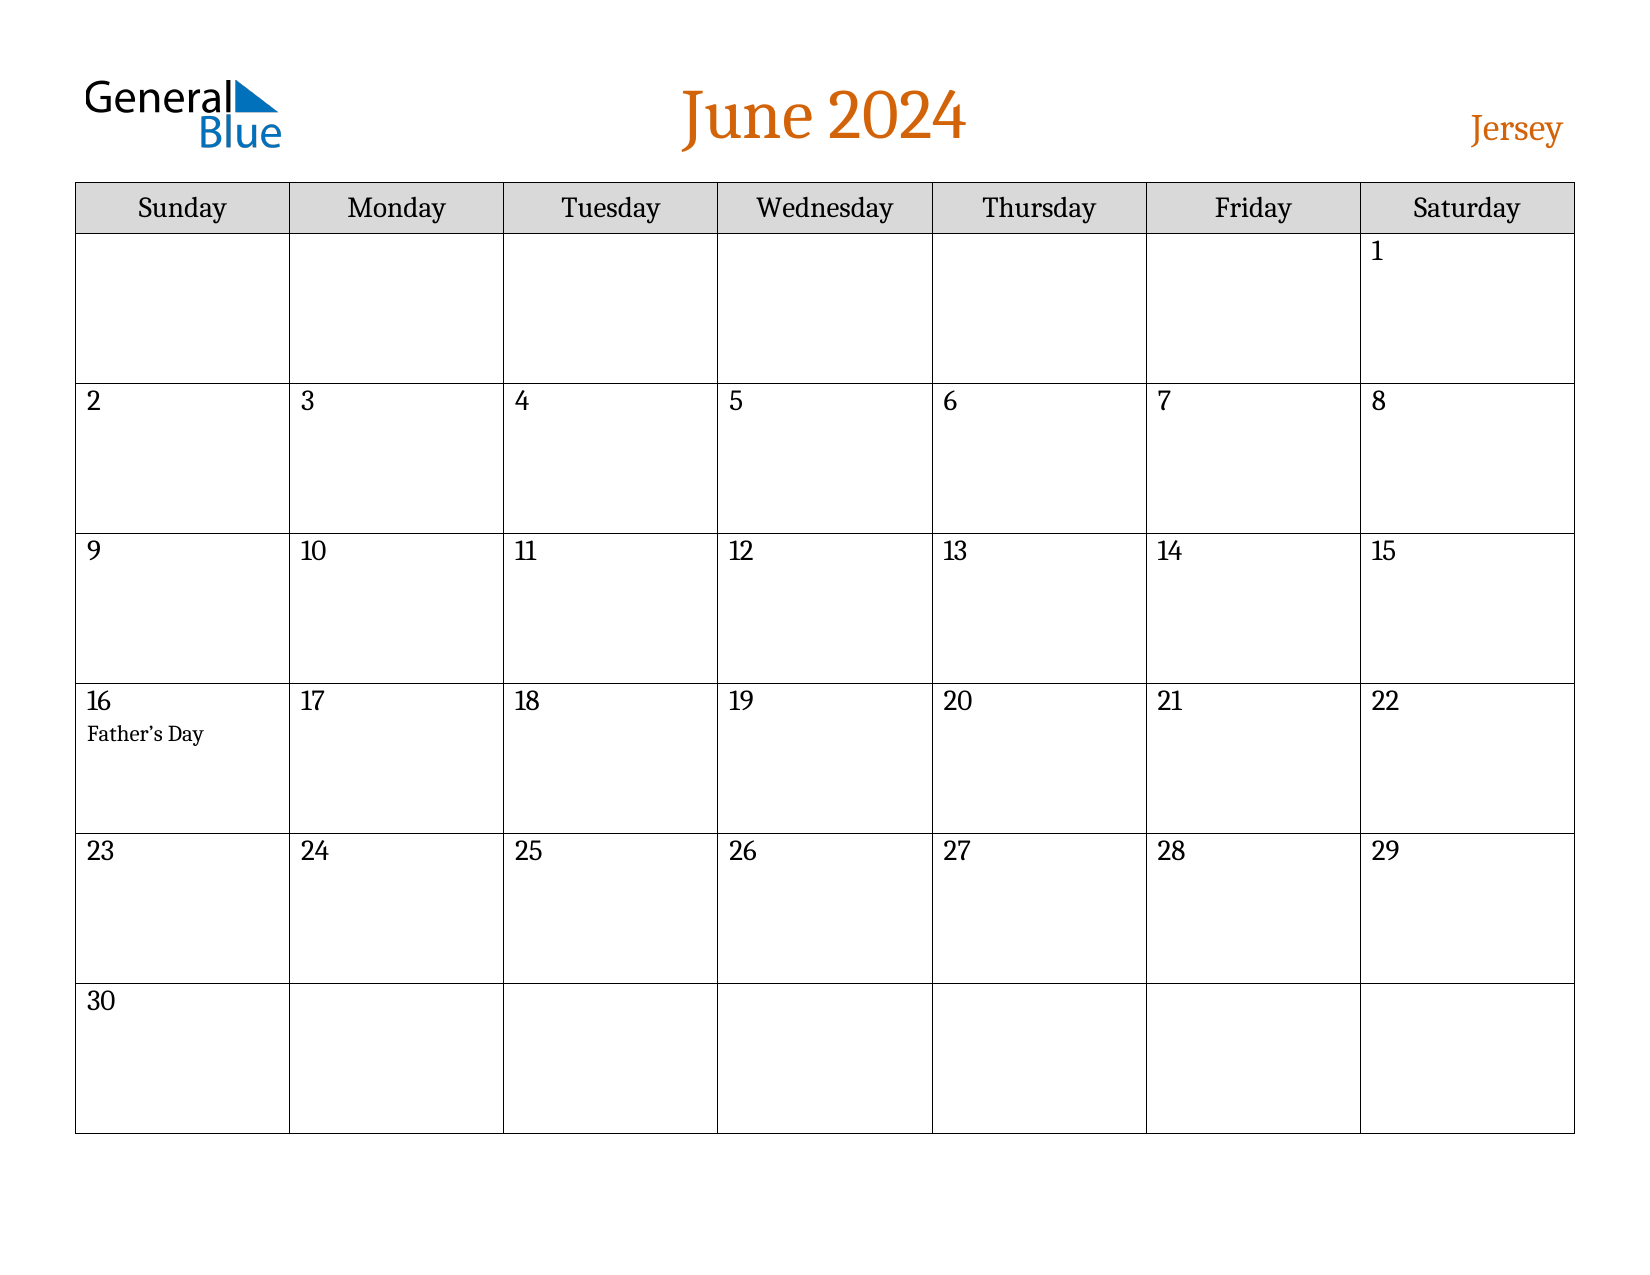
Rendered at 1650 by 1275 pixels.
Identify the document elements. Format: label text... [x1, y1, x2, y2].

table_cell [718, 984, 932, 1020]
table_cell 27 [933, 834, 1146, 870]
table_cell [290, 234, 503, 270]
table_cell 1 [1361, 234, 1574, 270]
table_cell 18 [504, 684, 717, 720]
table_cell [76, 1020, 289, 1133]
table_cell [76, 234, 289, 270]
table_cell [933, 870, 1146, 983]
table_cell [1361, 870, 1574, 983]
table_cell [718, 234, 932, 270]
table_cell [504, 420, 717, 533]
table_cell [1147, 984, 1360, 1020]
table_cell [1361, 570, 1574, 683]
table_cell 13 [933, 534, 1146, 570]
table_cell [1361, 420, 1574, 533]
table_cell [718, 270, 932, 383]
table_cell 23 [76, 834, 289, 870]
table_cell Saturday [1361, 183, 1574, 233]
table_cell 2 [76, 384, 289, 420]
table_cell [718, 720, 932, 833]
table_cell [933, 234, 1146, 270]
table_cell [290, 984, 503, 1020]
table_cell [504, 270, 717, 383]
table_cell 8 [1361, 384, 1574, 420]
table_cell [1147, 570, 1360, 683]
table_cell [1361, 720, 1574, 833]
table_header [76, 75, 503, 182]
table_cell Friday [1147, 183, 1360, 233]
table_header Jersey [1146, 75, 1574, 182]
table_cell 6 [933, 384, 1146, 420]
table_cell 19 [718, 684, 932, 720]
table_cell 4 [504, 384, 717, 420]
table_cell 16 [76, 684, 289, 720]
table_cell [290, 420, 503, 533]
table_cell [933, 420, 1146, 533]
table_cell 11 [504, 534, 717, 570]
table_cell [1361, 984, 1574, 1020]
table_cell Tuesday [504, 183, 717, 233]
table_cell [1147, 420, 1360, 533]
table_cell [1147, 720, 1360, 833]
table_cell [504, 570, 717, 683]
table_header June 2024 [504, 75, 1146, 182]
table_cell 26 [718, 834, 932, 870]
table_cell [933, 720, 1146, 833]
table_cell [504, 984, 717, 1020]
table_cell 14 [1147, 534, 1360, 570]
table_cell 29 [1361, 834, 1574, 870]
table_cell [76, 570, 289, 683]
table_cell Thursday [933, 183, 1146, 233]
table_cell [718, 1020, 932, 1133]
table_cell [1147, 870, 1360, 983]
table_cell 24 [290, 834, 503, 870]
table_cell 10 [290, 534, 503, 570]
table_cell Sunday [76, 183, 289, 233]
table_cell [718, 870, 932, 983]
table_cell [933, 270, 1146, 383]
table_cell 22 [1361, 684, 1574, 720]
table_cell [1147, 1020, 1360, 1133]
table_cell 17 [290, 684, 503, 720]
table_cell Wednesday [718, 183, 932, 233]
table_cell [290, 270, 503, 383]
table_cell [290, 570, 503, 683]
table_cell [718, 570, 932, 683]
table_cell 7 [1147, 384, 1360, 420]
table_cell [933, 1020, 1146, 1133]
table_cell [504, 234, 717, 270]
table_cell [76, 420, 289, 533]
table_cell 25 [504, 834, 717, 870]
table_cell [933, 570, 1146, 683]
picture [86, 80, 281, 148]
table_cell [718, 420, 932, 533]
table_cell 5 [718, 384, 932, 420]
table_cell 21 [1147, 684, 1360, 720]
table_cell Father’s Day [76, 720, 289, 833]
table_cell [76, 870, 289, 983]
table_cell [1147, 234, 1360, 270]
table_cell [504, 1020, 717, 1133]
table_cell [504, 720, 717, 833]
table_cell [290, 720, 503, 833]
table_cell 15 [1361, 534, 1574, 570]
table_cell 28 [1147, 834, 1360, 870]
table_cell 12 [718, 534, 932, 570]
table_cell [76, 270, 289, 383]
table_cell [933, 984, 1146, 1020]
table_cell 3 [290, 384, 503, 420]
table_cell Monday [290, 183, 503, 233]
table_cell [1147, 270, 1360, 383]
table_cell [1361, 270, 1574, 383]
table_cell 9 [76, 534, 289, 570]
table_cell 20 [933, 684, 1146, 720]
table_cell [290, 1020, 503, 1133]
table_cell [290, 870, 503, 983]
table_cell [504, 870, 717, 983]
table_cell [1361, 1020, 1574, 1133]
table_cell 30 [76, 984, 289, 1020]
